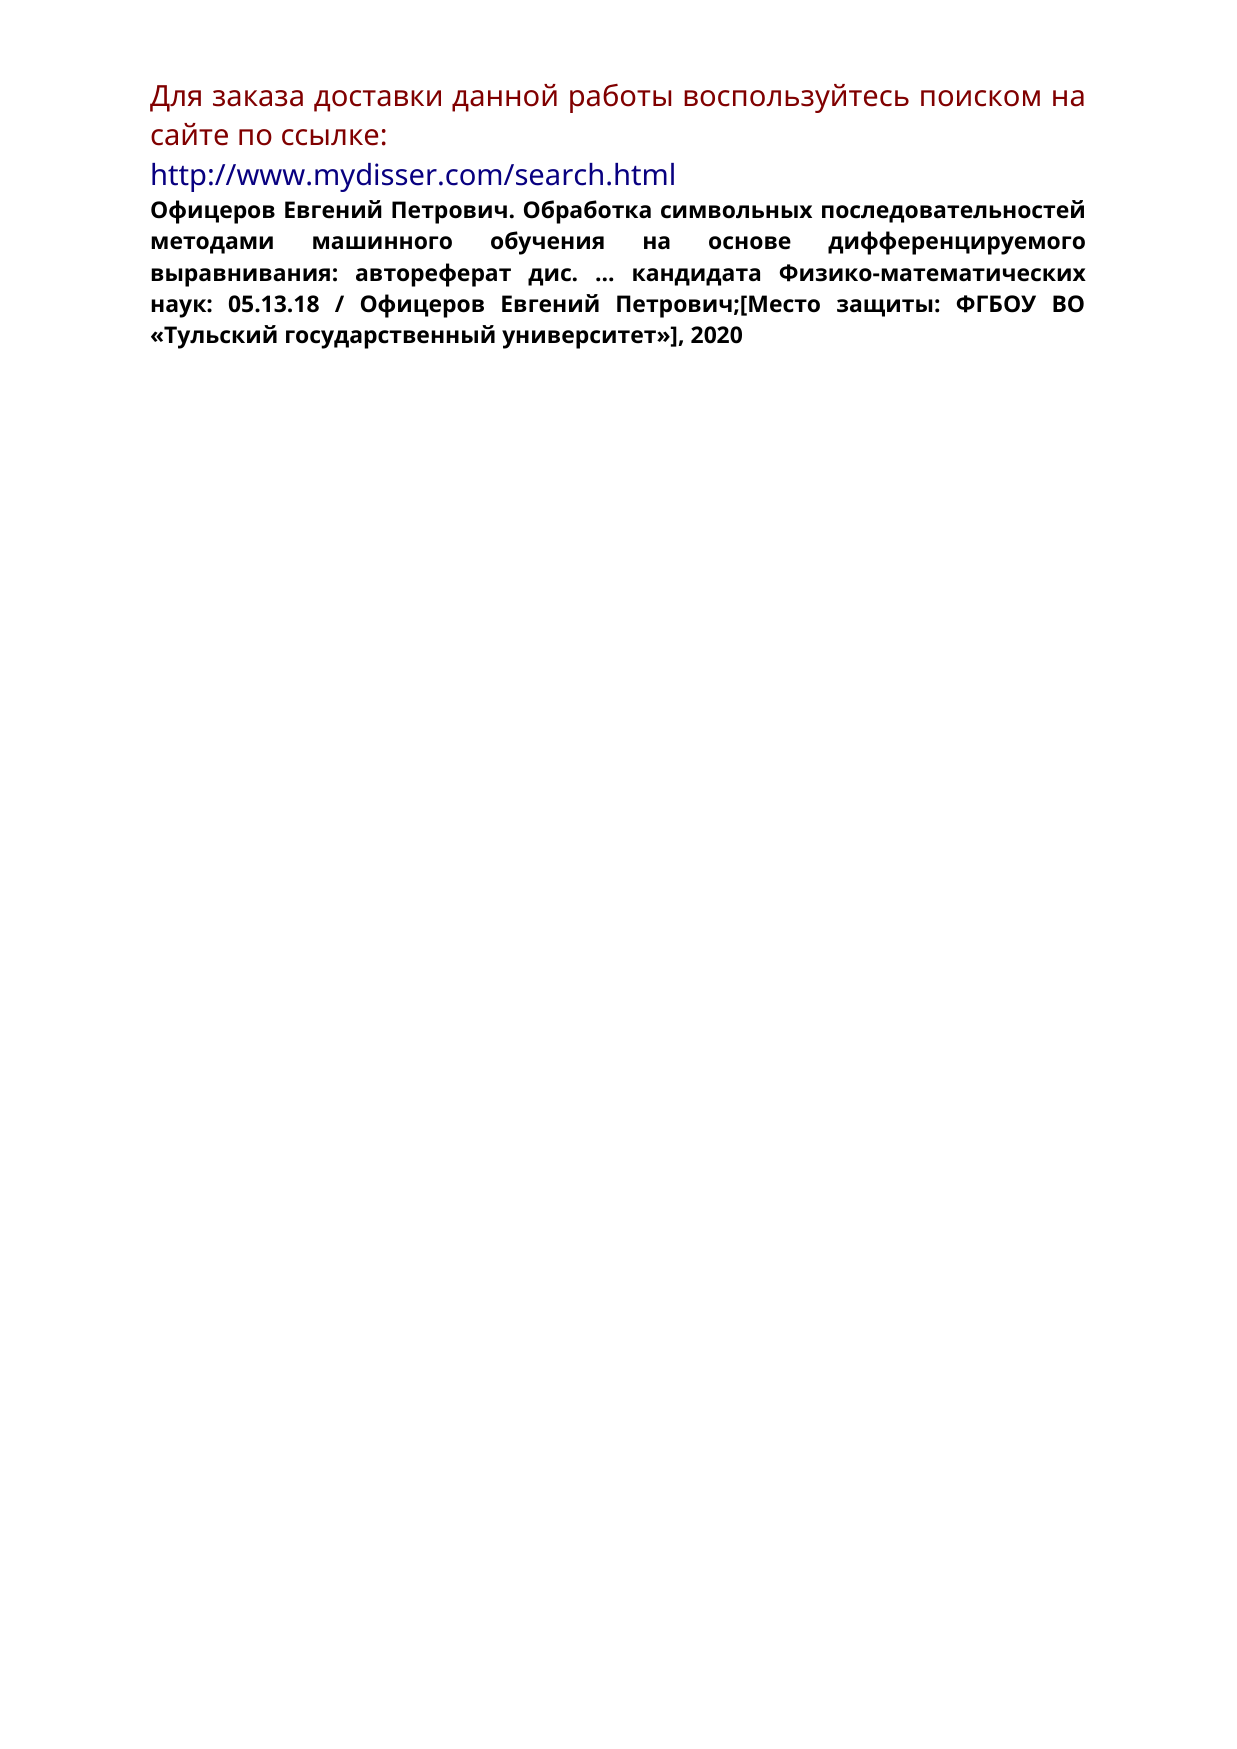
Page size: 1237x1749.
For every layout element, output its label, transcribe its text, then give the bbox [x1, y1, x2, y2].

text Офицеров Евгений Петрович. Обработка символьных последовательностей методами машинного обучения на основе дифференцируемого выравнивания: автореферат дис. ... кандидата Физико-математических наук: 05.13.18 / Офицеров Евгений Петрович;[Место защиты: ФГБОУ ВО «Тульский государственный университет»], 2020 [150, 194, 1086, 350]
